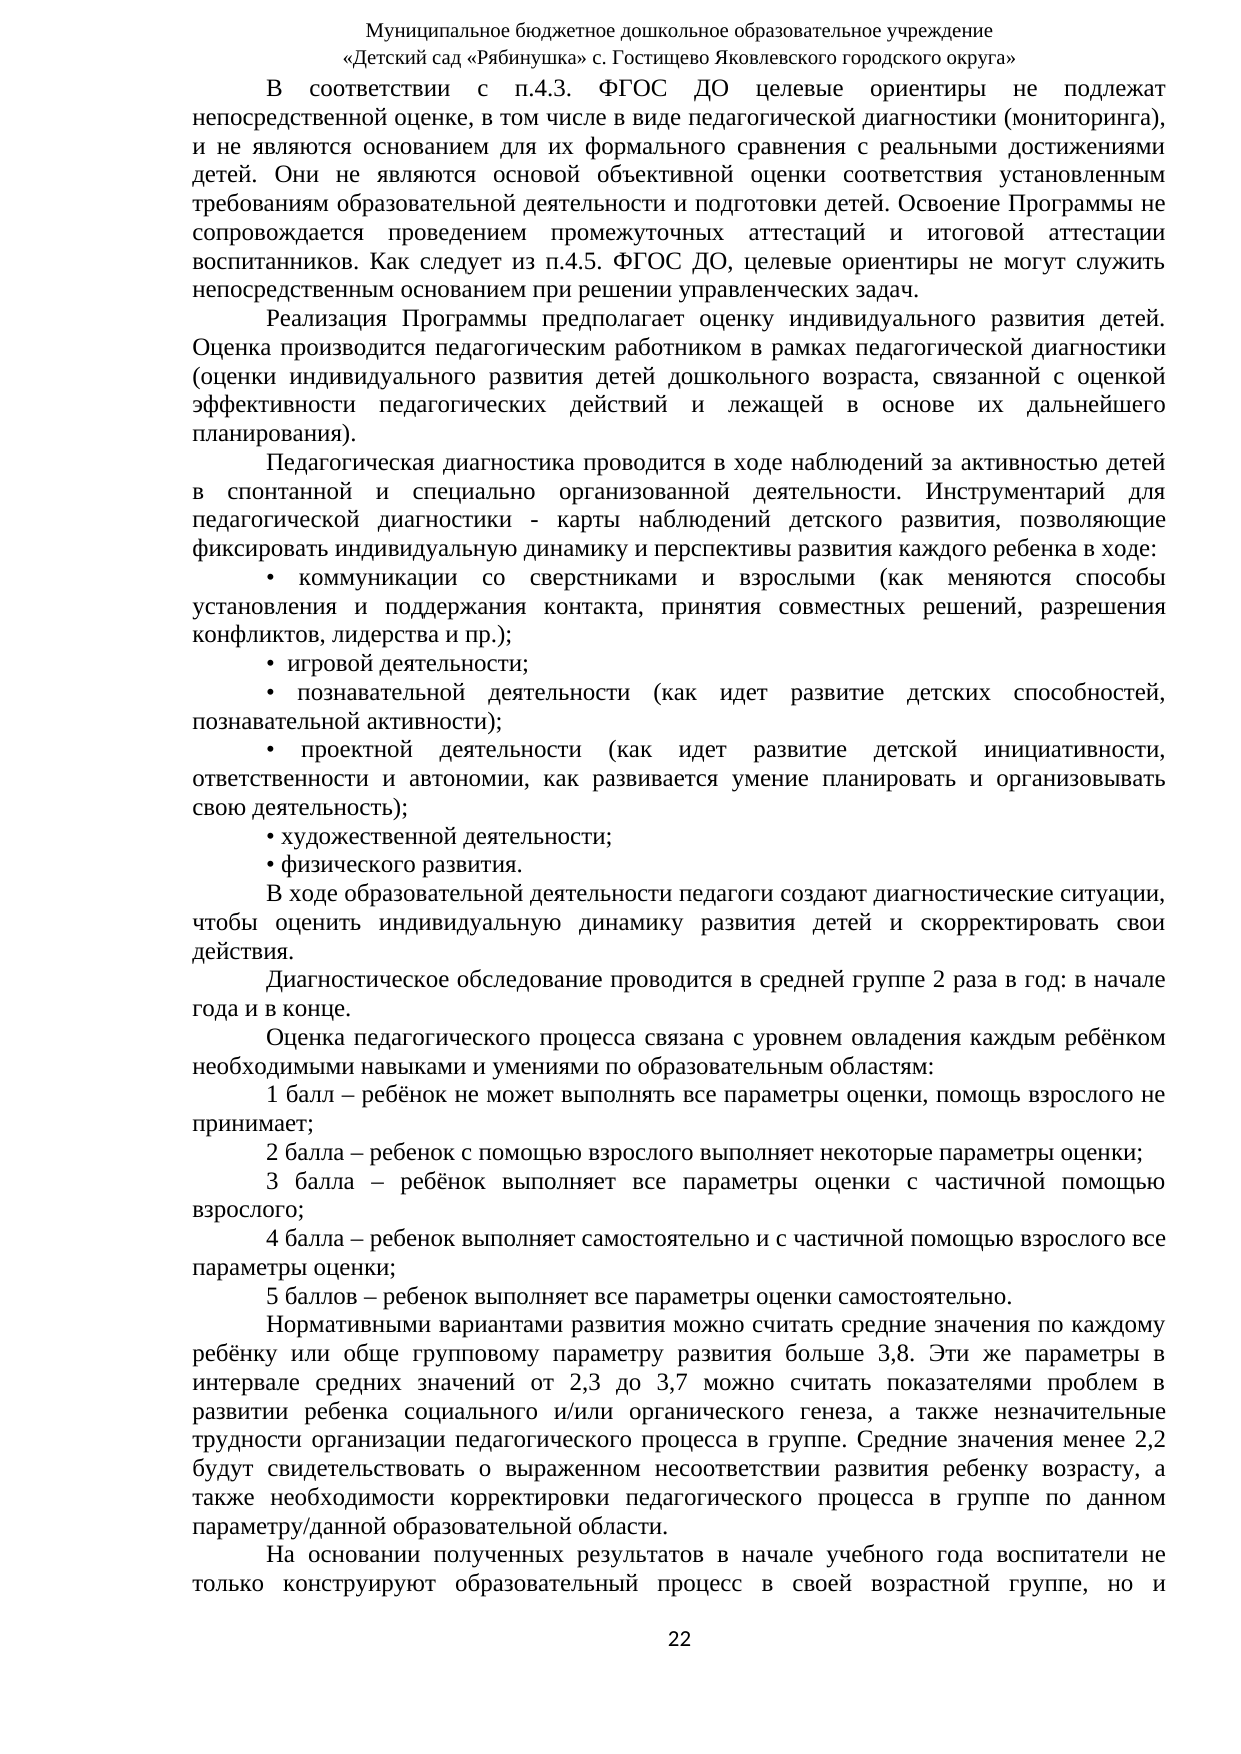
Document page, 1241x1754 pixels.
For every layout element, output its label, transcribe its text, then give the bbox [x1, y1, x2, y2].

text • познавательной деятельности (как идет развитие детских способностей, познавательной активности); [192, 677, 1167, 734]
text 3 балла – ребёнок выполняет все параметры оценки с частичной помощью взрослого; [192, 1166, 1167, 1223]
text Диагностическое обследование проводится в средней группе 2 раза в год: в начале года и в конце. [192, 964, 1167, 1022]
text • физического развития. [192, 849, 1167, 878]
text • художественной деятельности; [192, 821, 1167, 849]
text Реализация Программы предполагает оценку индивидуального развития детей. Оценка производится педагогическим работником в рамках педагогической диагностики (оценки индивидуального развития детей дошкольного возраста, связанной с оценкой эффективности педагогических действий и лежащей в основе их дальнейшего планирования). [192, 303, 1167, 447]
text В соответствии с п.4.3. ФГОС ДО целевые ориентиры не подлежат непосредственной оценке, в том числе в виде педагогической диагностики (мониторинга), и не являются основанием для их формального сравнения с реальными достижениями детей. Они не являются основой объективной оценки соответствия установленным требованиям образовательной деятельности и подготовки детей. Освоение Программы не сопровождается проведением промежуточных аттестаций и итоговой аттестации воспитанников. Как следует из п.4.5. ФГОС ДО, целевые ориентиры не могут служить непосредственным основанием при решении управленческих задач. [192, 73, 1167, 303]
text • коммуникации со сверстниками и взрослыми (как меняются способы установления и поддержания контакта, принятия совместных решений, разрешения конфликтов, лидерства и пр.); [192, 562, 1167, 648]
text 5 баллов – ребенок выполняет все параметры оценки самостоятельно. [192, 1281, 1167, 1309]
text 4 балла – ребенок выполняет самостоятельно и с частичной помощью взрослого все параметры оценки; [192, 1223, 1167, 1281]
text 2 балла – ребенок с помощью взрослого выполняет некоторые параметры оценки; [192, 1137, 1167, 1166]
text Оценка педагогического процесса связана с уровнем овладения каждым ребёнком необходимыми навыками и умениями по образовательным областям: [192, 1022, 1167, 1079]
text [192, 1539, 1167, 1597]
text • игровой деятельности; [192, 648, 1167, 677]
text В ходе образовательной деятельности педагоги создают диагностические ситуации, чтобы оценить индивидуальную динамику развития детей и скорректировать свои действия. [192, 878, 1167, 964]
text • проектной деятельности (как идет развитие детской инициативности, ответственности и автономии, как развивается умение планировать и организовывать свою деятельность); [192, 734, 1167, 821]
text Педагогическая диагностика проводится в ходе наблюдений за активностью детей в спонтанной и специально организованной деятельности. Инструментарий для педагогической диагностики - карты наблюдений детского развития, позволяющие фиксировать индивидуальную динамику и перспективы развития каждого ребенка в ходе: [192, 447, 1167, 562]
text Нормативными вариантами развития можно считать средние значения по каждому ребёнку или обще групповому параметру развития больше 3,8. Эти же параметры в интервале средних значений от 2,3 до 3,7 можно считать показателями проблем в развитии ребенка социального и/или органического генеза, а также незначительные трудности организации педагогического процесса в группе. Средние значения менее 2,2 будут свидетельствовать о выраженном несоответствии развития ребенку возрасту, а также необходимости корректировки педагогического процесса в группе по данном параметру/данной образовательной области. [192, 1309, 1167, 1539]
text 1 балл – ребёнок не может выполнять все параметры оценки, помощь взрослого не принимает; [192, 1079, 1167, 1137]
